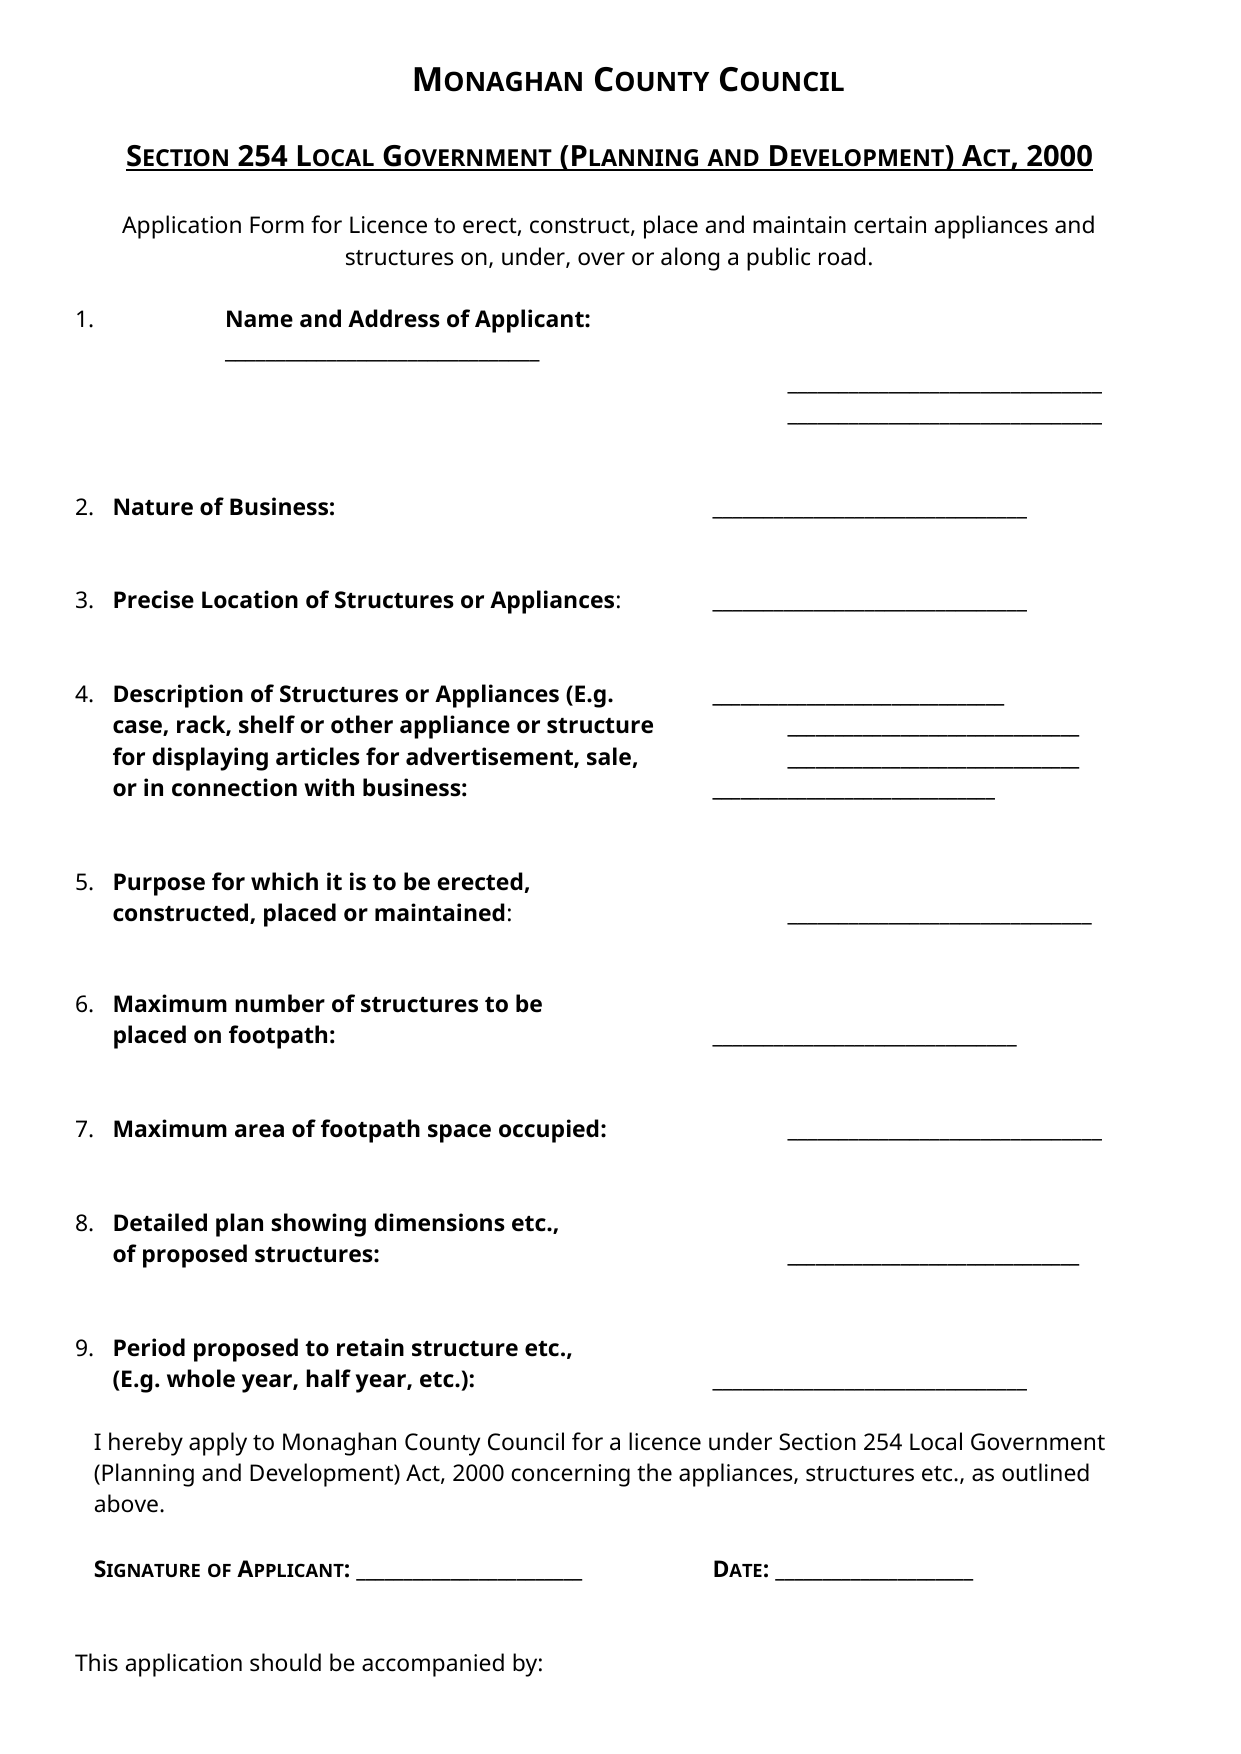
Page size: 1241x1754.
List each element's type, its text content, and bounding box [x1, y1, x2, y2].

list Precise Location of Structures or Appliances: _______________________________ [75, 584, 1144, 616]
text _______________________________ [131, 366, 1143, 397]
text constructed, placed or maintained: ______________________________ [112, 897, 1144, 928]
text Application Form for Licence to erect, construct, place and maintain certain appliances and structures on, under, over or along a public road. [75, 209, 1143, 272]
list Period proposed to retain structure etc., [75, 1332, 1144, 1363]
text Section 254 Local Government (Planning and Development) Act, 2000 [75, 136, 1144, 175]
text for displaying articles for advertisement, sale, _______________________________ [75, 741, 1144, 772]
list Description of Structures or Appliances (E.g. _______________________________ [75, 678, 1144, 709]
list Nature of Business: _______________________________ [75, 491, 1144, 522]
list Maximum number of structures to be [75, 988, 1144, 1019]
text placed on footpath: ______________________________ [112, 1019, 1144, 1051]
list Name and Address of Applicant: _______________________________ [75, 303, 1143, 366]
text or in connection with business: ______________________________ [75, 772, 1144, 803]
text This application should be accompanied by: [75, 1647, 1144, 1678]
text Monaghan County Council [112, 56, 1144, 102]
text Signature of Applicant: ________________________ Date: _____________________ [93, 1553, 1106, 1585]
text of proposed structures: _______________________________ [112, 1238, 1144, 1269]
text _______________________________ [131, 397, 1143, 428]
text (E.g. whole year, half year, etc.): _______________________________ [112, 1363, 1144, 1394]
text I hereby apply to Monaghan County Council for a licence under Section 254 Local Government (Planning and Development) Act, 2000 concerning the appliances, structures etc., as outlined above. [93, 1426, 1143, 1519]
list Detailed plan showing dimensions etc., [75, 1207, 1144, 1238]
list Purpose for which it is to be erected, [75, 866, 1144, 897]
list Maximum area of footpath space occupied: _______________________________ [75, 1113, 1144, 1144]
text case, rack, shelf or other appliance or structure _______________________________ [75, 709, 1144, 741]
